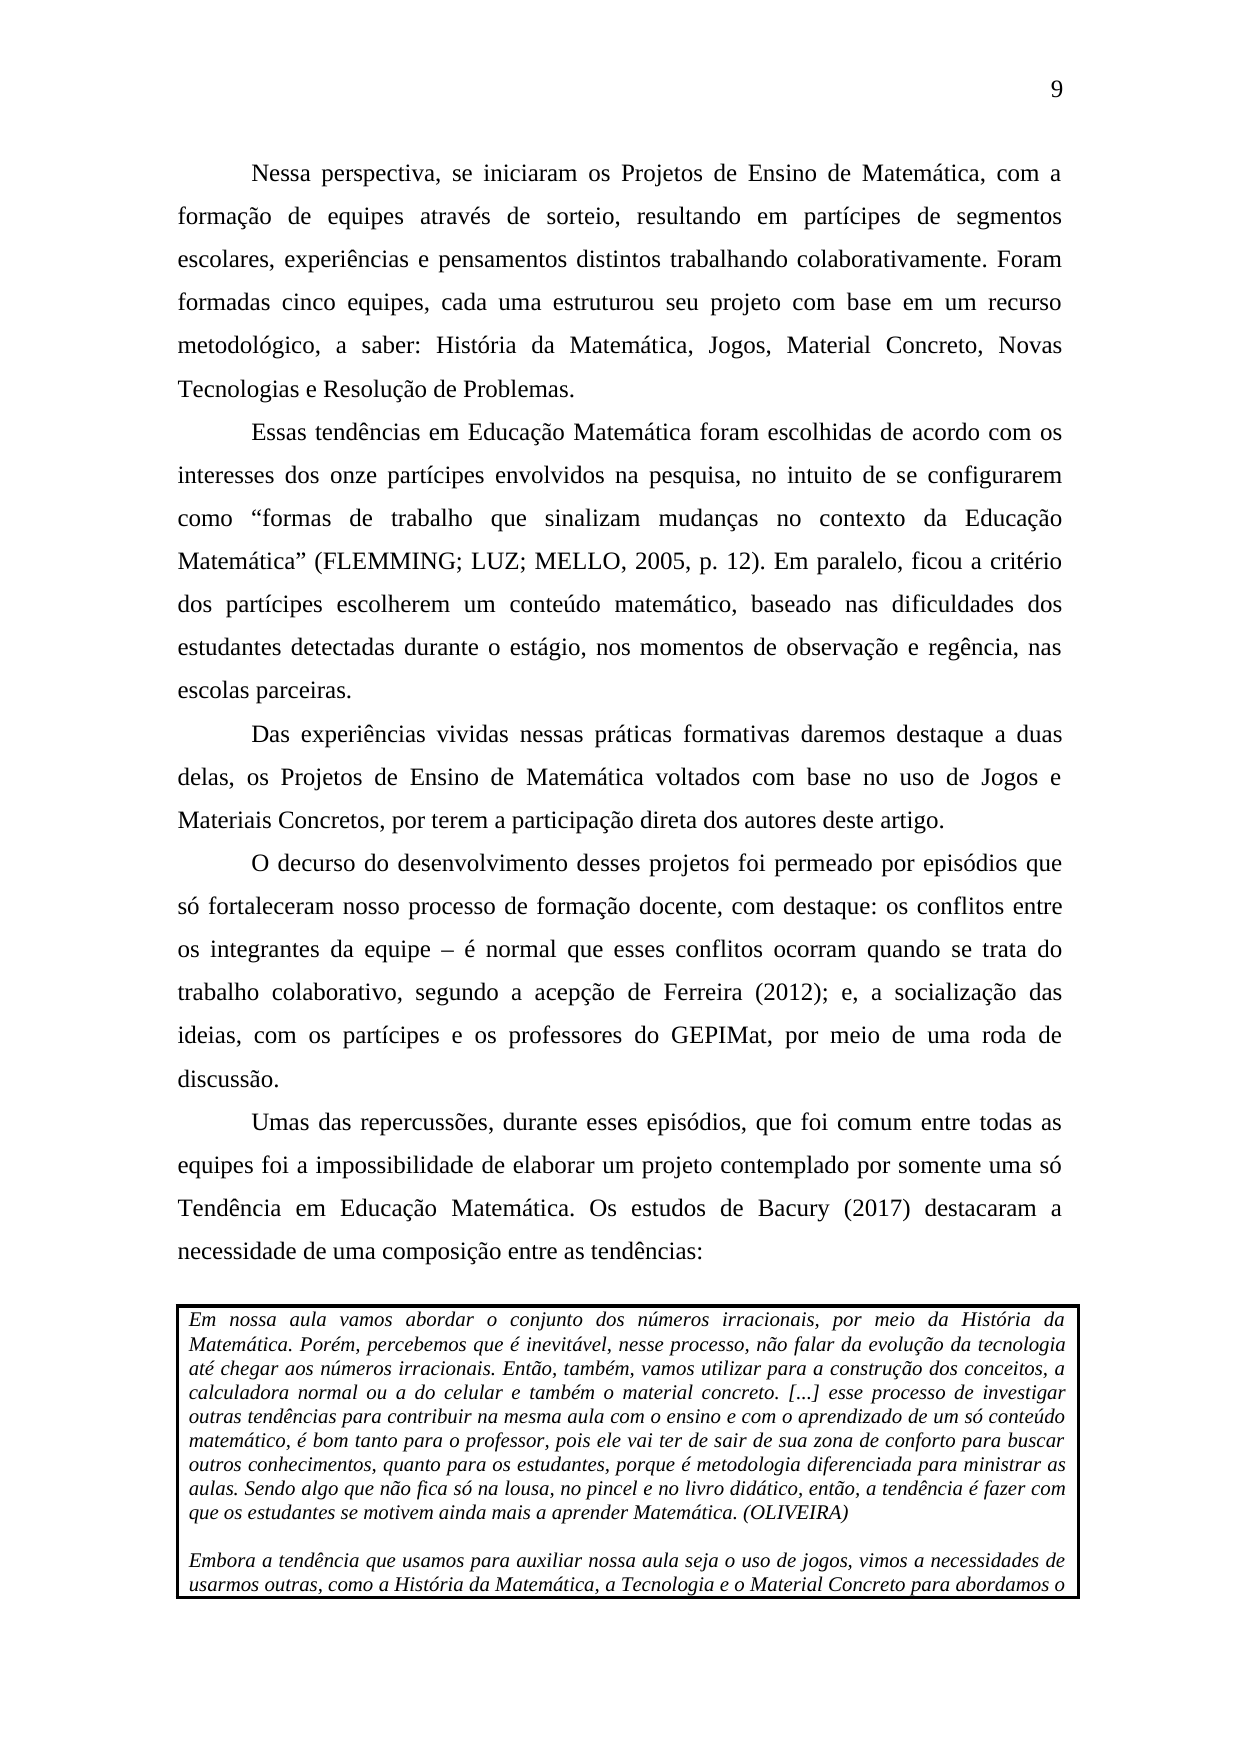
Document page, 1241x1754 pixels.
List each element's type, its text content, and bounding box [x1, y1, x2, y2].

text Das experiências vividas nessas práticas formativas daremos destaque a duas delas, os Projetos de Ensino de Matemática voltados com base no uso de Jogos e Materiais Concretos, por terem a participação direta dos autores deste artigo. [177, 719, 1063, 834]
text O decurso do desenvolvimento desses projetos foi permeado por episódios que só fortaleceram nosso processo de formação docente, com destaque: os conflitos entre os integrantes da equipe – é normal que esses conflitos ocorram quando se trata do trabalho colaborativo, segundo a acepção de Ferreira (2012); e, a socialização das ideias, com os partícipes e os professores do GEPIMat, por meio de uma roda de discussão. [177, 848, 1063, 1092]
text Nessa perspectiva, se iniciaram os Projetos de Ensino de Matemática, com a formação de equipes através de sorteio, resultando em partícipes de segmentos escolares, experiências e pensamentos distintos trabalhando colaborativamente. Foram formadas cinco equipes, cada uma estruturou seu projeto com base em um recurso metodológico, a saber: História da Matemática, Jogos, Material Concreto, Novas Tecnologias e Resolução de Problemas. [177, 158, 1063, 402]
text Umas das repercussões, durante esses episódios, que foi comum entre todas as equipes foi a impossibilidade de elaborar um projeto contemplado por somente uma só Tendência em Educação Matemática. Os estudos de Bacury (2017) destacaram a necessidade de uma composição entre as tendências: [177, 1107, 1063, 1265]
text Essas tendências em Educação Matemática foram escolhidas de acordo com os interesses dos onze partícipes envolvidos na pesquisa, no intuito de se configurarem como “formas de trabalho que sinalizam mudanças no contexto da Educação Matemática” (FLEMMING; LUZ; MELLO, 2005, p. 12). Em paralelo, ficou a critério dos partícipes escolherem um conteúdo matemático, baseado nas dificuldades dos estudantes detectadas durante o estágio, nos momentos de observação e regência, nas escolas parceiras. [177, 417, 1063, 704]
